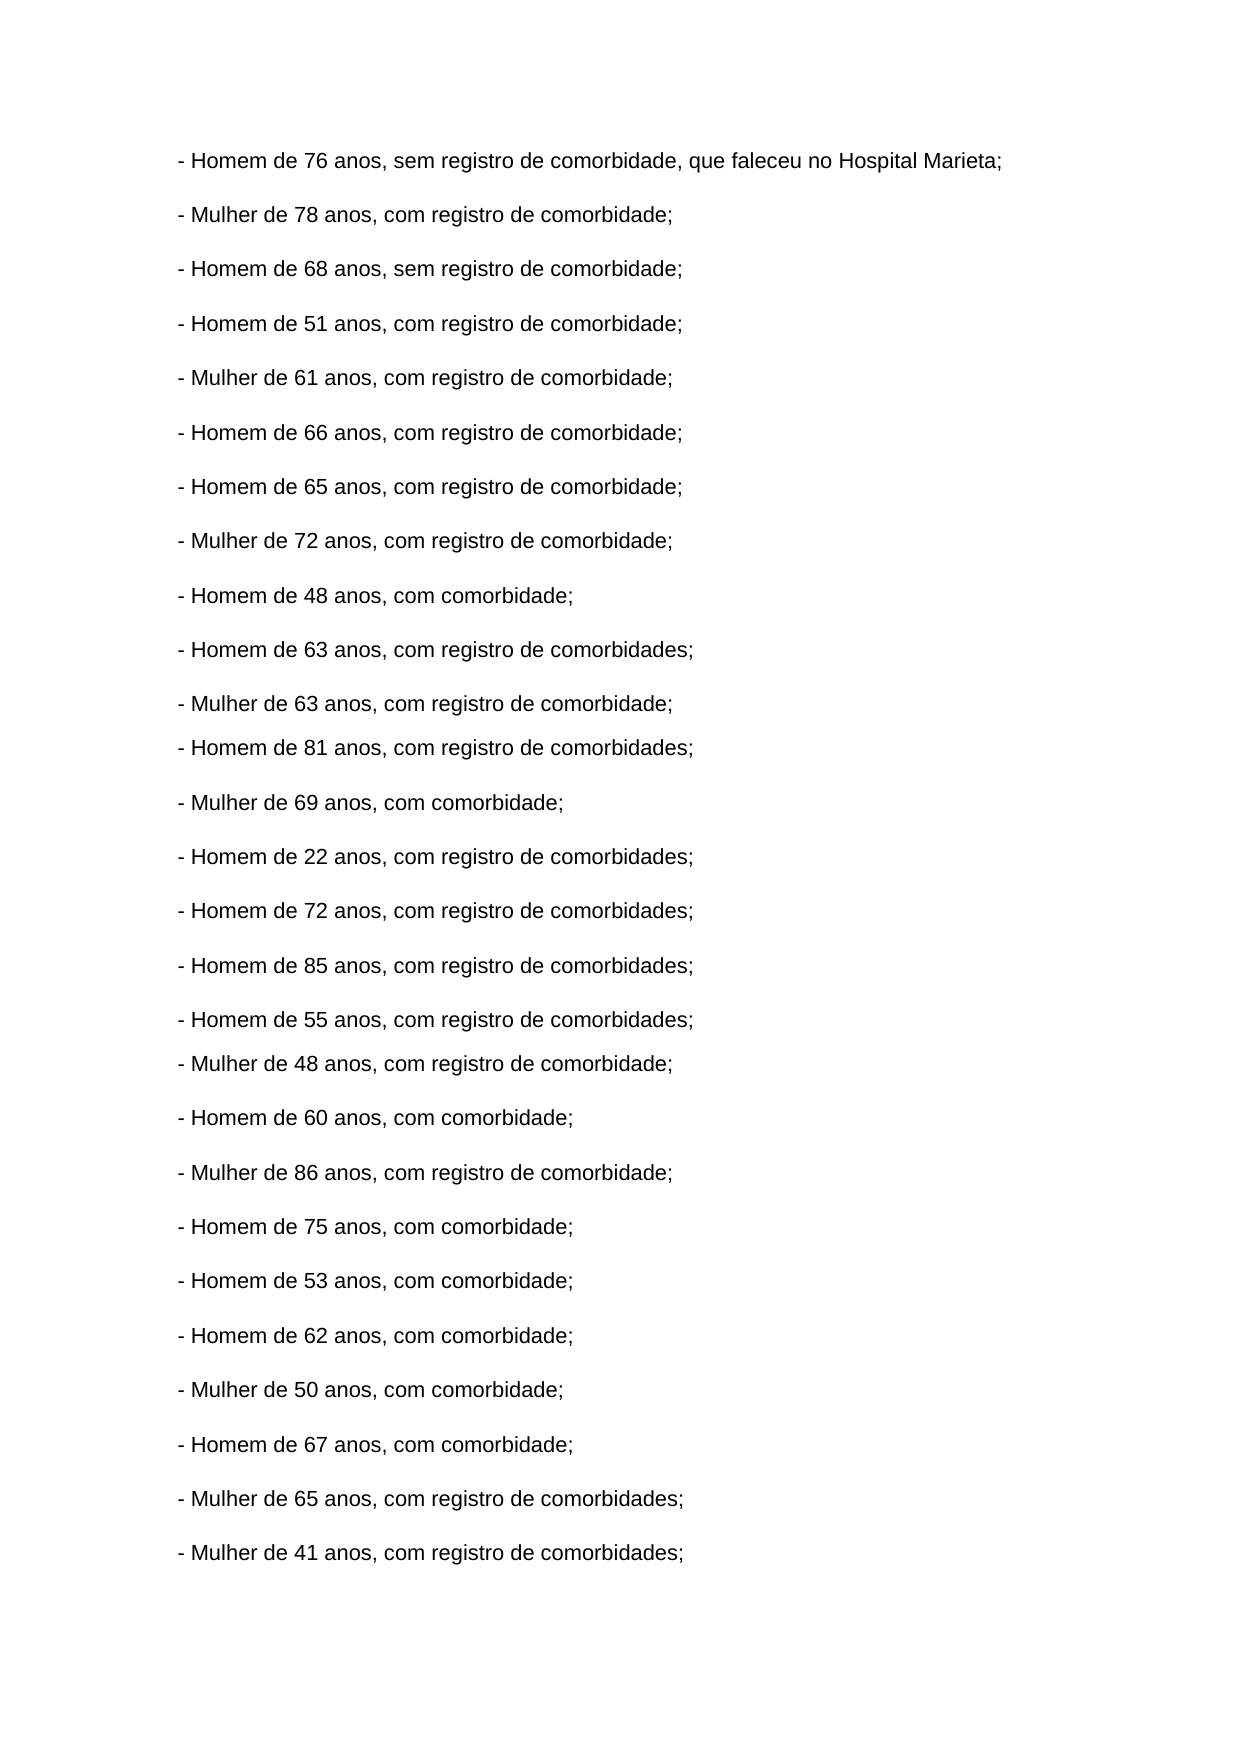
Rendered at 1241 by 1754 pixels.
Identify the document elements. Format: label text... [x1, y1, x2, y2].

text - Homem de 81 anos, com registro de comorbidades; - Mulher de 69 anos, com comorbidade; - Homem de 22 anos, com registro de comorbidades; - Homem de 72 anos, com registro de comorbidades; - Homem de 85 anos, com registro de comorbidades; - Homem de 55 anos, com registro de comorbidades; [177, 735, 1063, 1032]
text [177, 1051, 1063, 1566]
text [177, 148, 1063, 717]
